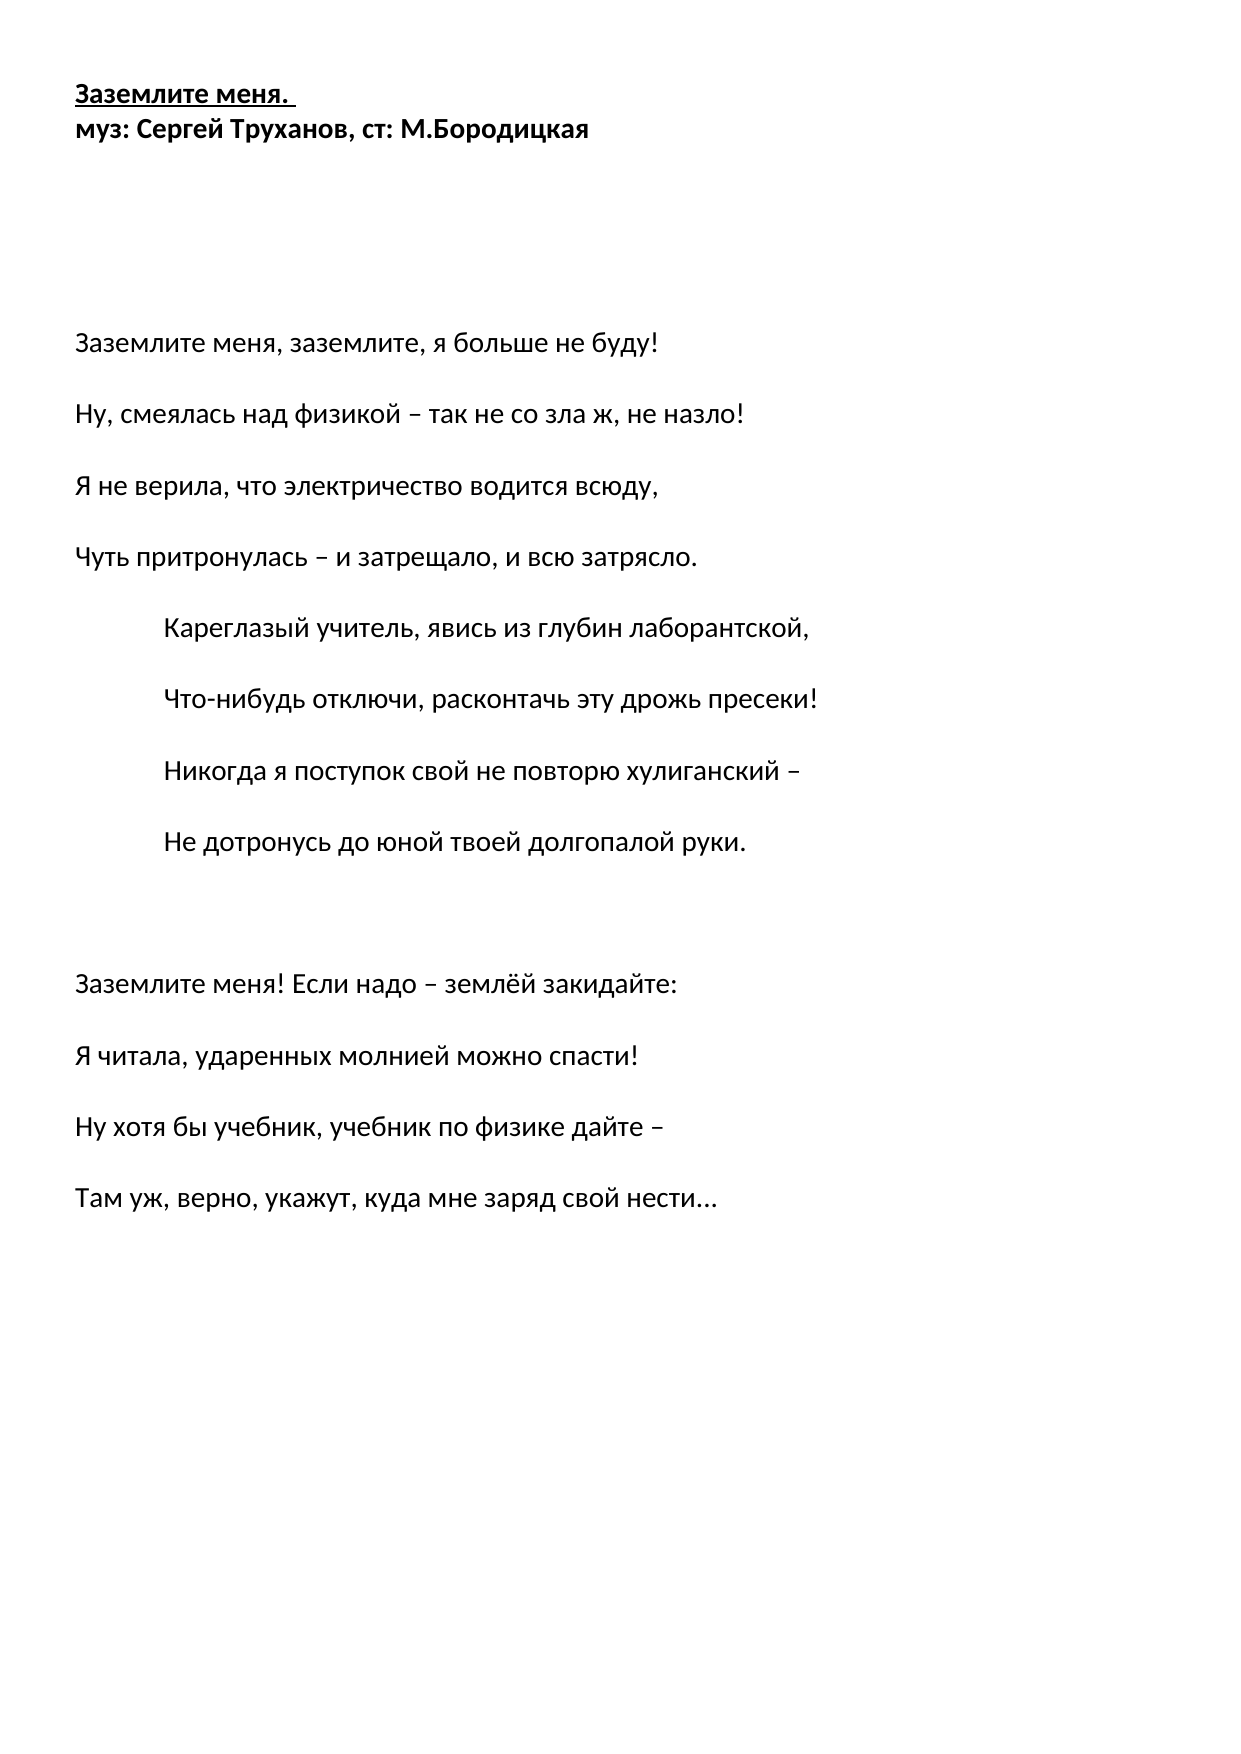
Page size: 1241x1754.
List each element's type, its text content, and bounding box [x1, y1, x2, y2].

text Заземлите меня! Если надо – землёй закидайте: [75, 966, 1165, 1001]
text Там уж, верно, укажут, куда мне заряд свой нести... [75, 1179, 1165, 1215]
text Не дотронусь до юной твоей долгопалой руки. [75, 823, 1165, 859]
text Чуть притронулась – и затрещало, и всю затрясло. [75, 538, 1165, 574]
text Заземлите меня. [75, 75, 1165, 111]
text муз: Сергей Труханов, ст: М.Бородицкая [75, 111, 1165, 146]
text Ну, смеялась над физикой – так не со зла ж, не назло! [75, 396, 1165, 431]
text Кареглазый учитель, явись из глубин лаборантской, [75, 609, 1165, 645]
text Что-нибудь отключи, расконтачь эту дрожь пресеки! [75, 681, 1165, 716]
text Заземлите меня, заземлите, я больше не буду! [75, 324, 1165, 360]
text Никогда я поступок свой не повторю хулиганский – [75, 752, 1165, 787]
text Ну хотя бы учебник, учебник по физике дайте – [75, 1108, 1165, 1144]
text Я читала, ударенных молнией можно спасти! [75, 1037, 1165, 1072]
text Я не верила, что электричество водится всюду, [75, 467, 1165, 502]
